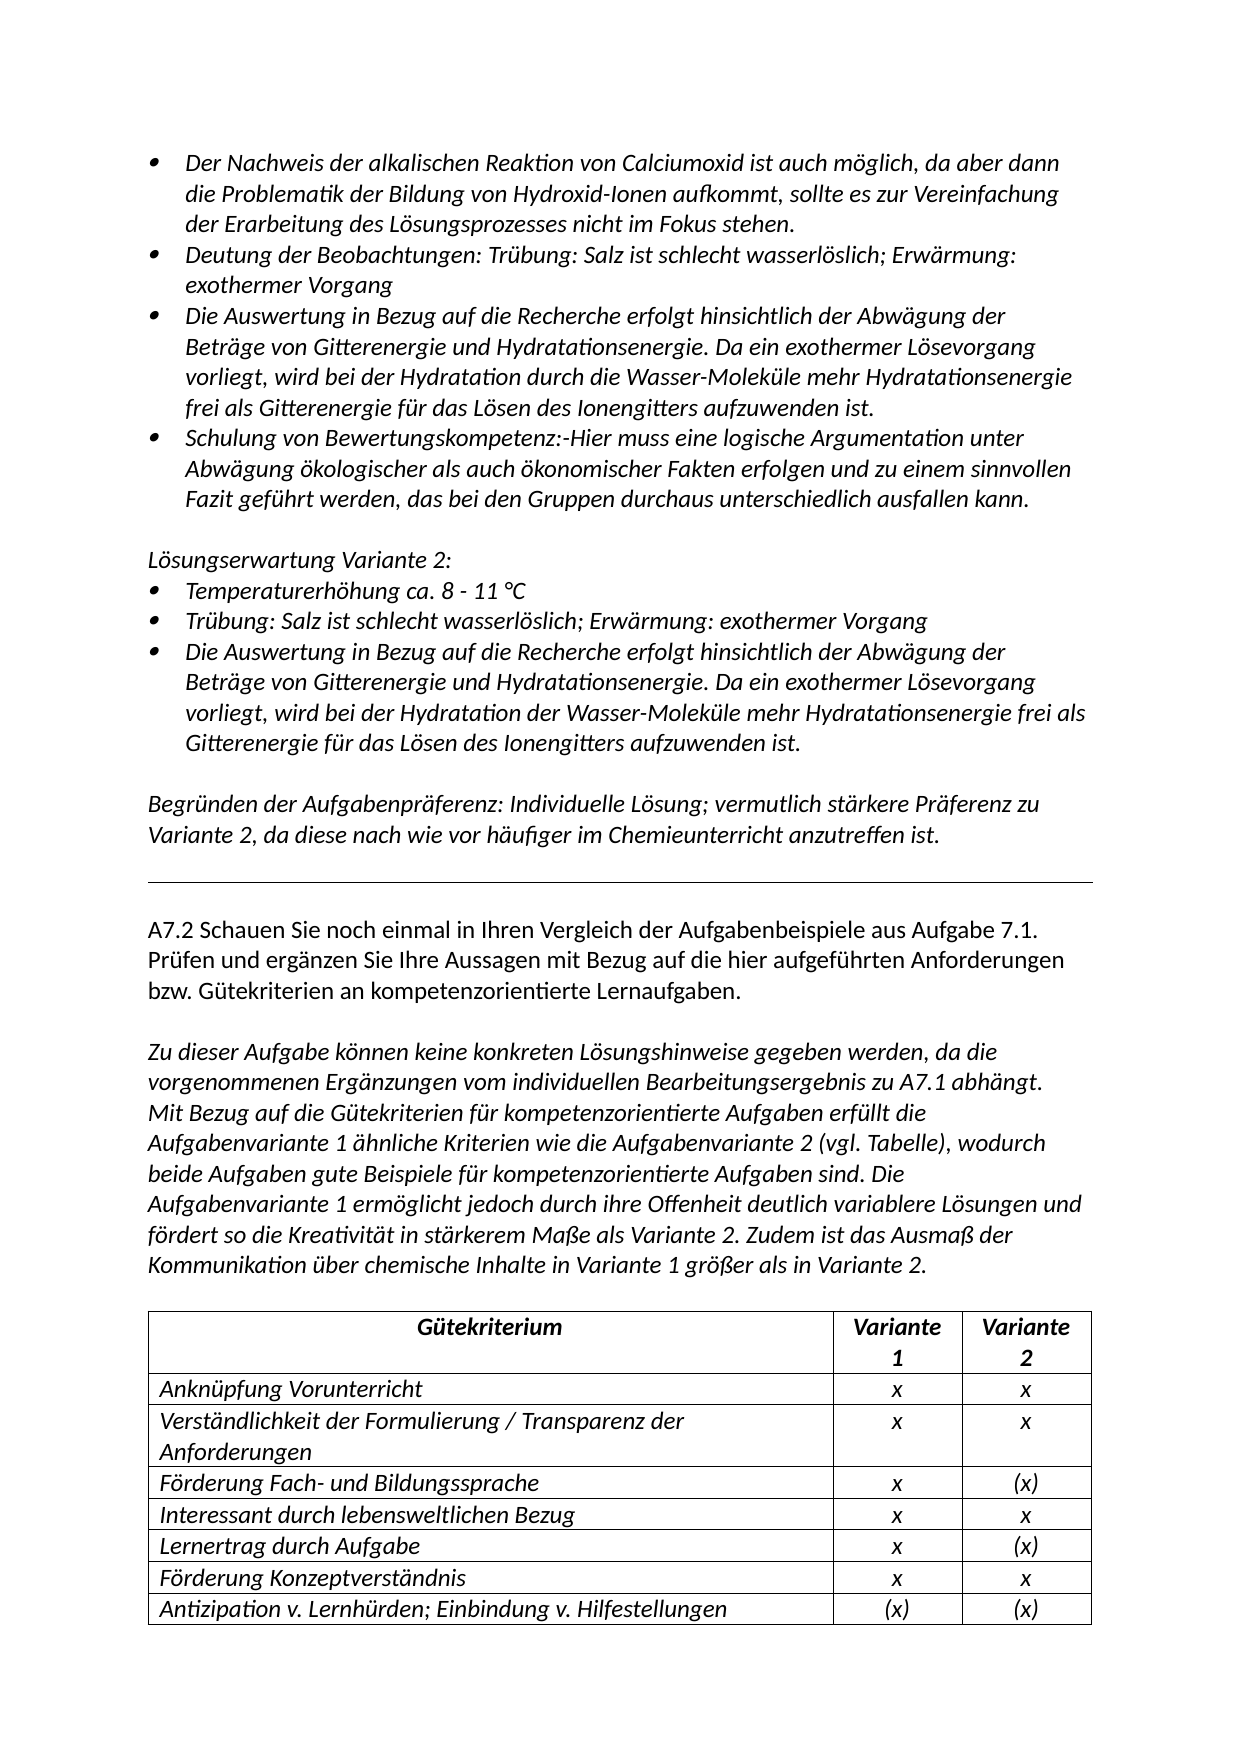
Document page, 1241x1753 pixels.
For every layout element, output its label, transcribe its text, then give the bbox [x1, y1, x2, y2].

text Mit Bezug auf die Gütekriterien für kompetenzorientierte Aufgaben erfüllt die Aufgabenvariante 1 ähnliche Kriterien wie die Aufgabenvariante 2 (vgl. Tabelle), wodurch beide Aufgaben gute Beispiele für kompetenzorientierte Aufgaben sind. Die Aufgabenvariante 1 ermöglicht jedoch durch ihre Offenheit deutlich variablere Lösungen und fördert so die Kreativität in stärkerem Maße als Variante 2. Zudem ist das Ausmaß der Kommunikation über chemische Inhalte in Variante 1 größer als in Variante 2. [148, 1097, 1093, 1280]
table_cell Förderung Fach- und Bildungssprache [149, 1467, 833, 1498]
table_cell Lernertrag durch Aufgabe [149, 1530, 833, 1561]
list Der Nachweis der alkalischen Reaktion von Calciumoxid ist auch möglich, da aber dann die Problematik der Bildung von Hydroxid-Ionen aufkommt, sollte es zur Vereinfachung der Erarbeitung des Lösungsprozesses nicht im Fokus stehen. [148, 148, 1093, 239]
table_cell Anknüpfung Vorunterricht [149, 1374, 833, 1404]
table_cell x [963, 1405, 1091, 1466]
list Deutung der Beobachtungen: Trübung: Salz ist schlecht wasserlöslich; Erwärmung: exothermer Vorgang [148, 239, 1093, 300]
table_cell x [834, 1562, 962, 1592]
table_cell Antizipation v. Lernhürden; Einbindung v. Hilfestellungen [149, 1594, 833, 1624]
table_cell x [834, 1530, 962, 1561]
table_cell (x) [834, 1594, 962, 1624]
table_cell x [834, 1499, 962, 1529]
list Die Auswertung in Bezug auf die Recherche erfolgt hinsichtlich der Abwägung der Beträge von Gitterenergie und Hydratationsenergie. Da ein exothermer Lösevorgang vorliegt, wird bei der Hydratation durch die Wasser-Moleküle mehr Hydratationsenergie frei als Gitterenergie für das Lösen des Ionengitters aufzuwenden ist. [148, 300, 1093, 422]
table_cell Förderung Konzeptverständnis [149, 1562, 833, 1592]
table_cell x [963, 1499, 1091, 1529]
list Die Auswertung in Bezug auf die Recherche erfolgt hinsichtlich der Abwägung der Beträge von Gitterenergie und Hydratationsenergie. Da ein exothermer Lösevorgang vorliegt, wird bei der Hydratation der Wasser-Moleküle mehr Hydratationsenergie frei als Gitterenergie für das Lösen des Ionengitters aufzuwenden ist. [148, 636, 1093, 758]
text Zu dieser Aufgabe können keine konkreten Lösungshinweise gegeben werden, da die vorgenommenen Ergänzungen vom individuellen Bearbeitungsergebnis zu A7.1 abhängt. [148, 1036, 1093, 1097]
list Schulung von Bewertungskompetenz:-Hier muss eine logische Argumentation unter Abwägung ökologischer als auch ökonomischer Fakten erfolgen und zu einem sinnvollen Fazit geführt werden, das bei den Gruppen durchaus unterschiedlich ausfallen kann. [148, 422, 1093, 514]
table_cell (x) [963, 1594, 1091, 1624]
table_cell x [963, 1374, 1091, 1404]
table_header Variante 2 [963, 1312, 1091, 1373]
list Temperaturerhöhung ca. 8 - 11 °C [148, 575, 1093, 605]
table_cell Verständlichkeit der Formulierung / Transparenz der Anforderungen [149, 1405, 833, 1466]
text Lösungserwartung Variante 2: [148, 544, 1093, 575]
table_cell x [834, 1374, 962, 1404]
text A7.2 Schauen Sie noch einmal in Ihren Vergleich der Aufgabenbeispiele aus Aufgabe 7.1. Prüfen und ergänzen Sie Ihre Aussagen mit Bezug auf die hier aufgeführten Anforderungen bzw. Gütekriterien an kompetenzorientierte Lernaufgaben. [148, 914, 1093, 1005]
table_cell (x) [963, 1530, 1091, 1561]
text Begründen der Aufgabenpräferenz: Individuelle Lösung; vermutlich stärkere Präferenz zu Variante 2, da diese nach wie vor häufiger im Chemieunterricht anzutreffen ist. [148, 788, 1093, 849]
table_cell x [834, 1405, 962, 1466]
table_header Variante 1 [834, 1312, 962, 1373]
table_cell Interessant durch lebensweltlichen Bezug [149, 1499, 833, 1529]
table_cell (x) [963, 1467, 1091, 1498]
table_cell x [963, 1562, 1091, 1592]
table_header Gütekriterium [149, 1312, 833, 1373]
list Trübung: Salz ist schlecht wasserlöslich; Erwärmung: exothermer Vorgang [148, 605, 1093, 636]
table_cell x [834, 1467, 962, 1498]
